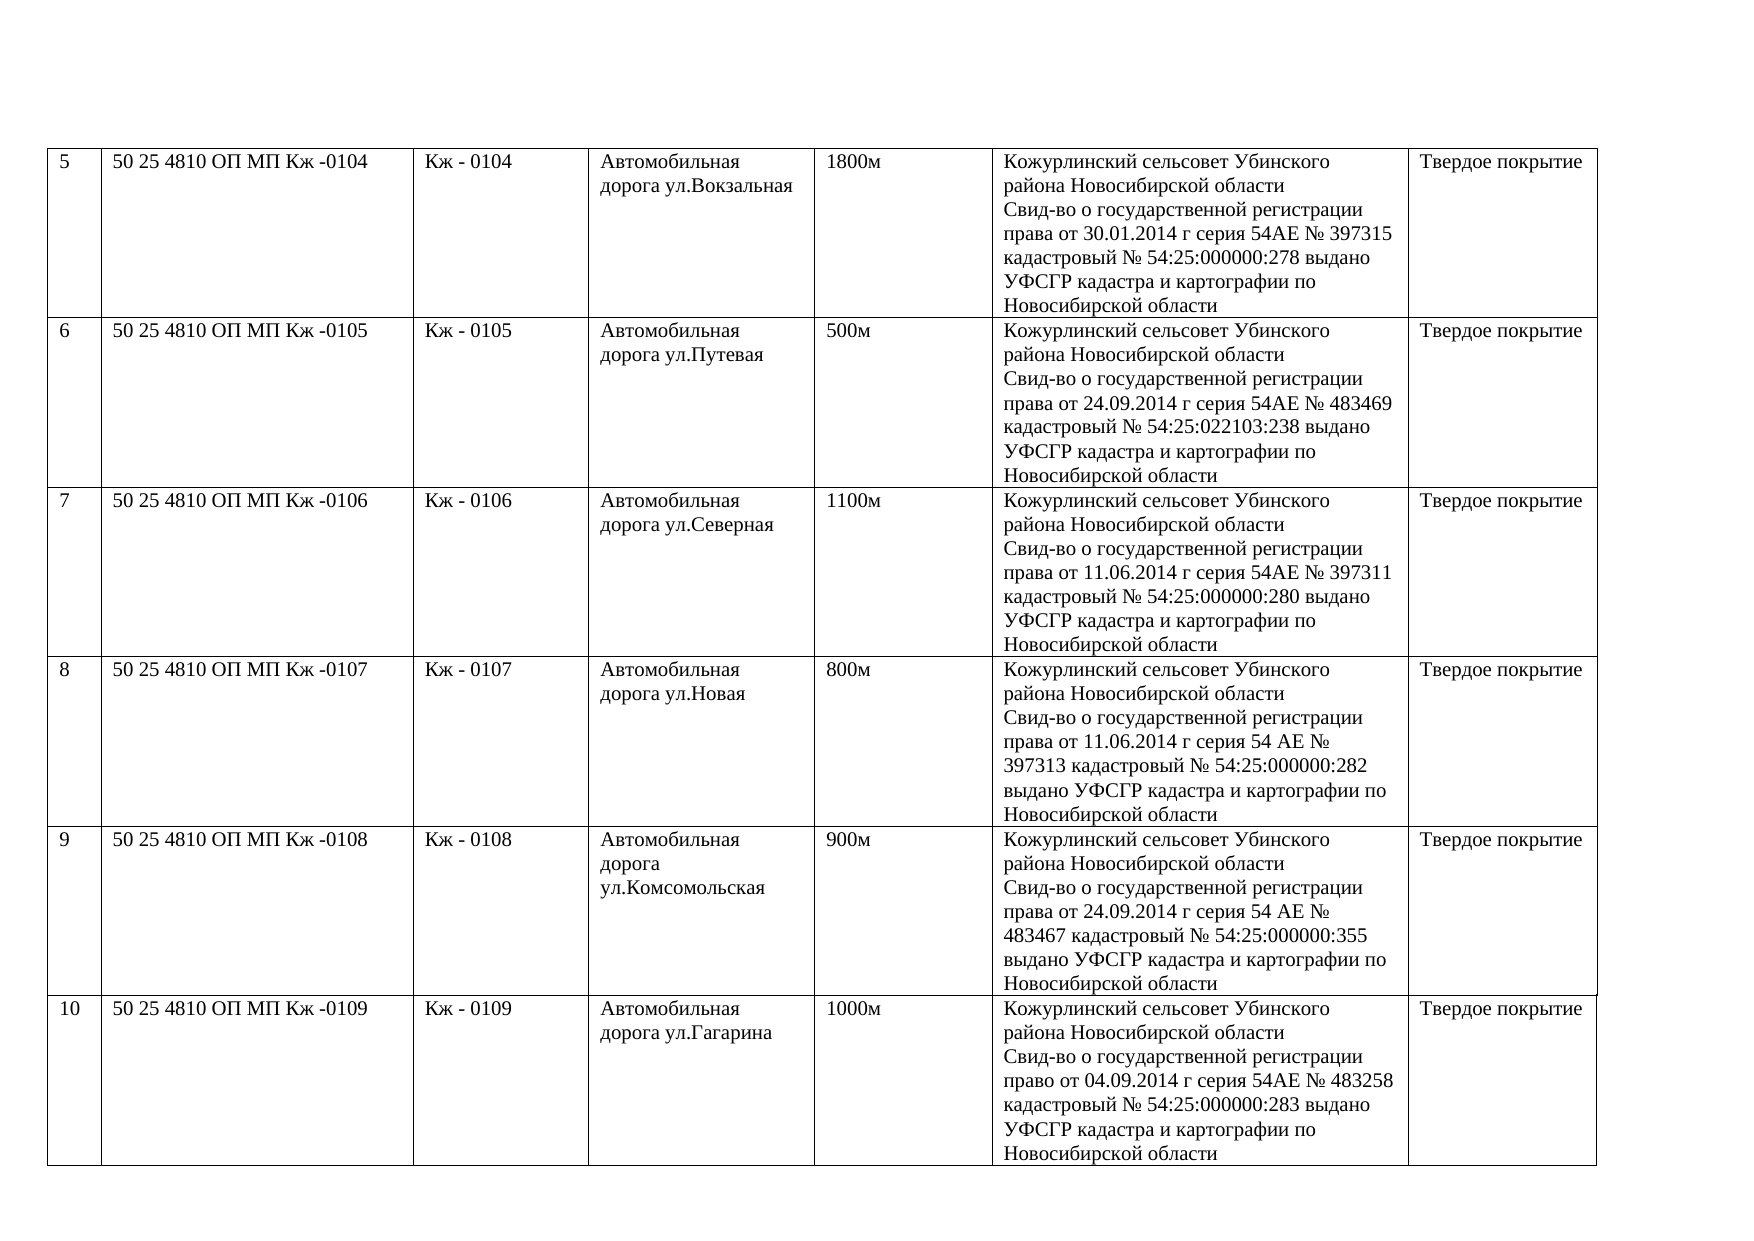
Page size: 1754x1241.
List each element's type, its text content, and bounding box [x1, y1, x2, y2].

table_cell Кожурлинский сельсовет Убинского района Новосибирской области Свид-во о государственной регистрации права от 11.06.2014 г серия 54 АЕ № 397313 кадастровый № 54:25:000000:282 выдано УФСГР кадастра и картографии по Новосибирской области [993, 657, 1408, 826]
table_cell 50 25 4810 ОП МП Кж -0107 [102, 657, 413, 826]
table_cell 9 [48, 827, 101, 995]
table_cell 5 [48, 149, 101, 317]
table_cell 6 [48, 318, 101, 487]
table_cell Кж - 0104 [414, 149, 588, 317]
table_cell 500м [815, 318, 992, 487]
table_cell 7 [48, 488, 101, 656]
table_cell 1100м [815, 488, 992, 656]
table_cell 900м [815, 827, 992, 995]
table_cell Твердое покрытие [1409, 657, 1597, 826]
table_cell 1000м [815, 996, 992, 1164]
table_cell Кожурлинский сельсовет Убинского района Новосибирской области Свид-во о государственной регистрации право от 04.09.2014 г серия 54АЕ № 483258 кадастровый № 54:25:000000:283 выдано УФСГР кадастра и картографии по Новосибирской области [993, 996, 1408, 1164]
table_cell Кж - 0105 [414, 318, 588, 487]
table_cell Кж - 0107 [414, 657, 588, 826]
table_cell 10 [48, 996, 101, 1164]
table_cell 50 25 4810 ОП МП Кж -0104 [102, 149, 413, 317]
table_cell Автомобильная дорога ул.Северная [589, 488, 814, 656]
table_cell Твердое покрытие [1409, 996, 1596, 1164]
table_cell Кожурлинский сельсовет Убинского района Новосибирской области Свид-во о государственной регистрации права от 30.01.2014 г серия 54АЕ № 397315 кадастровый № 54:25:000000:278 выдано УФСГР кадастра и картографии по Новосибирской области [993, 149, 1408, 317]
table_cell 1800м [815, 149, 992, 317]
table_cell 50 25 4810 ОП МП Кж -0106 [102, 488, 413, 656]
table_cell Кж - 0106 [414, 488, 588, 656]
table_cell Твердое покрытие [1409, 488, 1597, 656]
table_cell Кожурлинский сельсовет Убинского района Новосибирской области Свид-во о государственной регистрации права от 11.06.2014 г серия 54АЕ № 397311 кадастровый № 54:25:000000:280 выдано УФСГР кадастра и картографии по Новосибирской области [993, 488, 1408, 656]
table_cell 800м [815, 657, 992, 826]
table_cell 50 25 4810 ОП МП Кж -0108 [102, 827, 413, 995]
table_cell Твердое покрытие [1409, 149, 1597, 317]
table_cell 50 25 4810 ОП МП Кж -0105 [102, 318, 413, 487]
table_cell Кожурлинский сельсовет Убинского района Новосибирской области Свид-во о государственной регистрации права от 24.09.2014 г серия 54АЕ № 483469 кадастровый № 54:25:022103:238 выдано УФСГР кадастра и картографии по Новосибирской области [993, 318, 1408, 487]
table_cell Автомобильная дорога ул.Новая [589, 657, 814, 826]
table_cell Автомобильная дорога ул.Путевая [589, 318, 814, 487]
table_cell Твердое покрытие [1409, 318, 1597, 487]
table_cell Автомобильная дорога ул.Гагарина [589, 996, 814, 1164]
table_cell Твердое покрытие [1409, 827, 1597, 995]
table_cell Автомобильная дорога ул.Вокзальная [589, 149, 814, 317]
table_cell 50 25 4810 ОП МП Кж -0109 [102, 996, 413, 1164]
table_cell Кж - 0109 [414, 996, 588, 1164]
table_cell Автомобильная дорога ул.Комсомольская [589, 827, 814, 995]
table_cell Кж - 0108 [414, 827, 588, 995]
table_cell Кожурлинский сельсовет Убинского района Новосибирской области Свид-во о государственной регистрации права от 24.09.2014 г серия 54 АЕ № 483467 кадастровый № 54:25:000000:355 выдано УФСГР кадастра и картографии по Новосибирской области [993, 827, 1408, 995]
table_cell 8 [48, 657, 101, 826]
